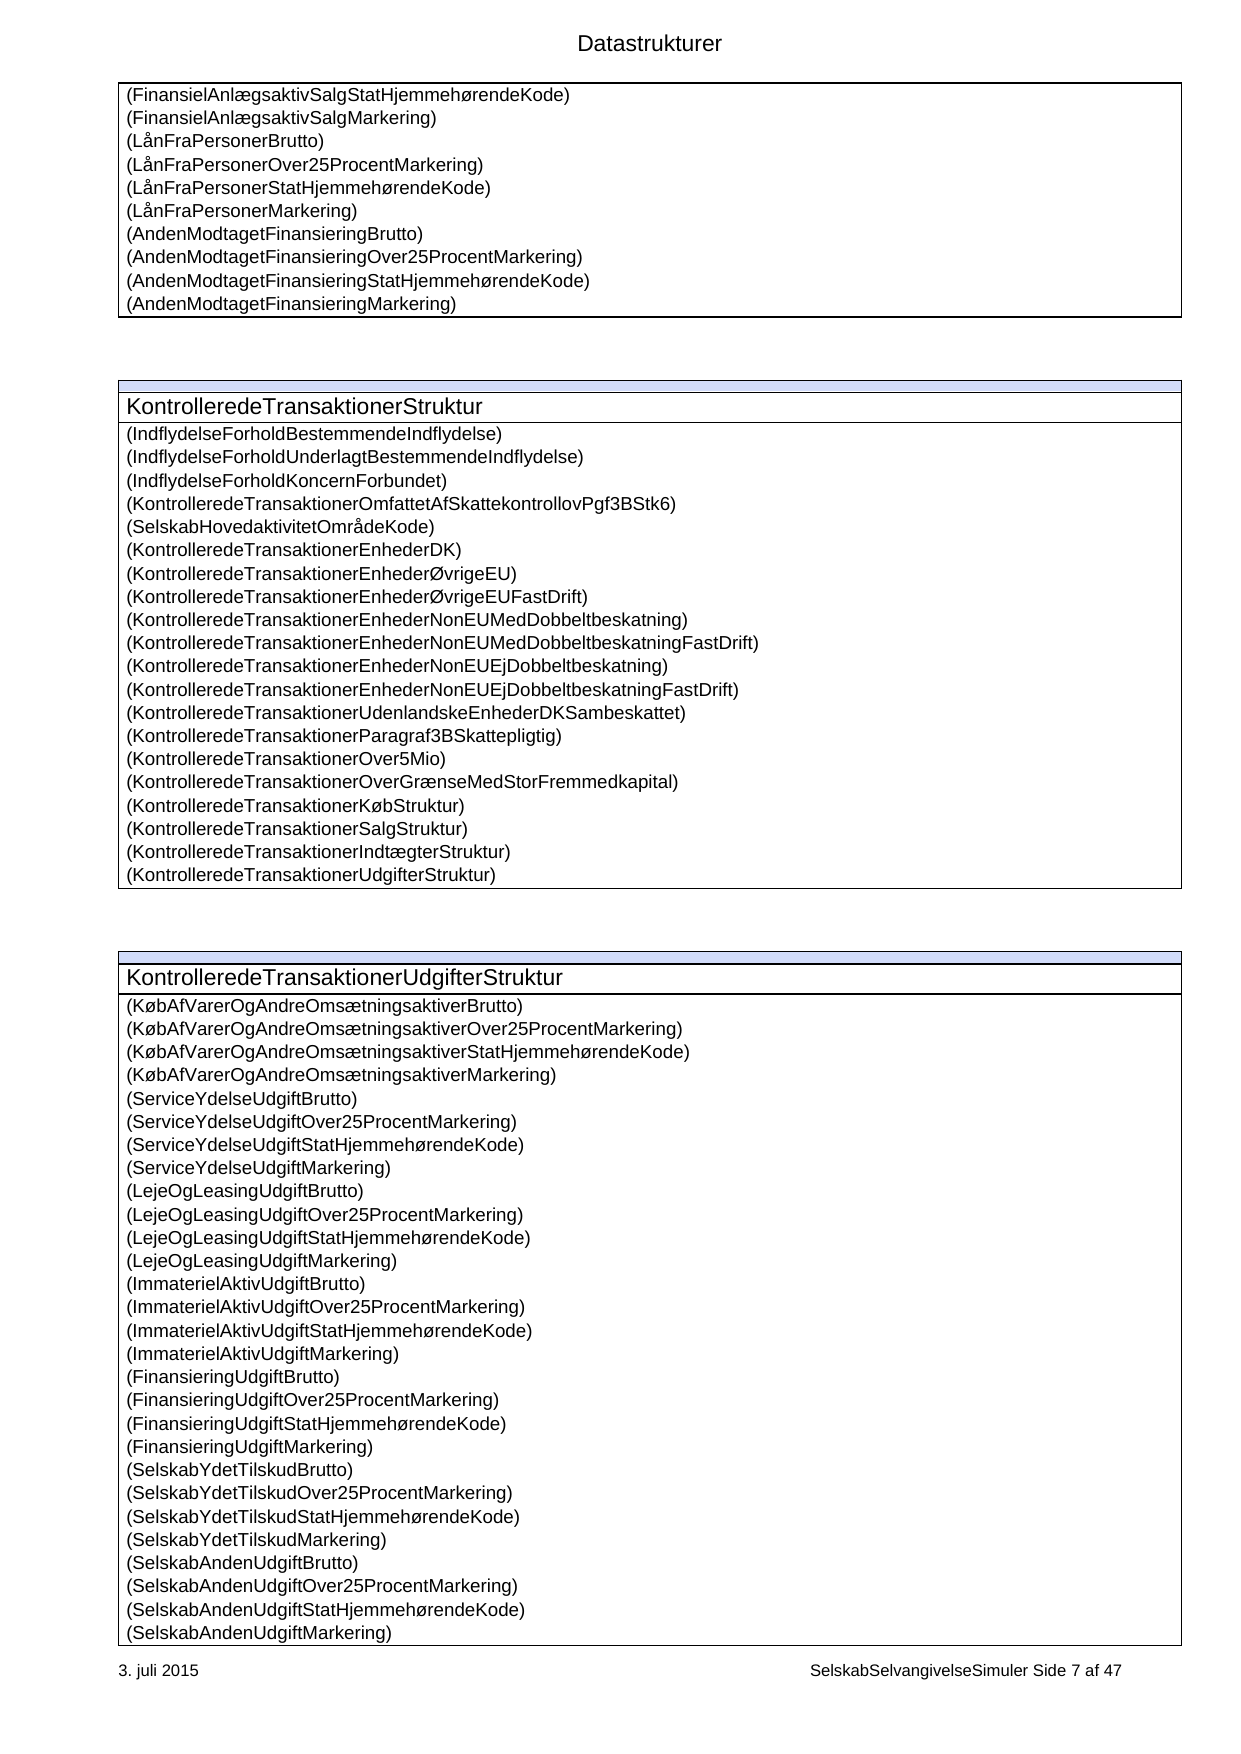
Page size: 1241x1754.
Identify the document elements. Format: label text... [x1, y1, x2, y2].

table_header [119, 952, 1181, 963]
table_cell (KøbAfVarerOgAndreOmsætningsaktiverBrutto) (KøbAfVarerOgAndreOmsætningsaktiverOver25ProcentMarkering) (KøbAfVarerOgAndreOmsætningsaktiverStatHjemmehørendeKode) (KøbAfVarerOgAndreOmsætningsaktiverMarkering) (ServiceYdelseUdgiftBrutto) (ServiceYdelseUdgiftOver25ProcentMarkering) (ServiceYdelseUdgiftStatHjemmehørendeKode) (ServiceYdelseUdgiftMarkering) (LejeOgLeasingUdgiftBrutto) (LejeOgLeasingUdgiftOver25ProcentMarkering) (LejeOgLeasingUdgiftStatHjemmehørendeKode) (LejeOgLeasingUdgiftMarkering) (ImmaterielAktivUdgiftBrutto) (ImmaterielAktivUdgiftOver25ProcentMarkering) (ImmaterielAktivUdgiftStatHjemmehørendeKode) (ImmaterielAktivUdgiftMarkering) (FinansieringUdgiftBrutto) (FinansieringUdgiftOver25ProcentMarkering) (FinansieringUdgiftStatHjemmehørendeKode) (FinansieringUdgiftMarkering) (SelskabYdetTilskudBrutto) (SelskabYdetTilskudOver25ProcentMarkering) (SelskabYdetTilskudStatHjemmehørendeKode) (SelskabYdetTilskudMarkering) (SelskabAndenUdgiftBrutto) (SelskabAndenUdgiftOver25ProcentMarkering) (SelskabAndenUdgiftStatHjemmehørendeKode) (SelskabAndenUdgiftMarkering) [119, 995, 1181, 1645]
table_header [119, 381, 1181, 391]
table_cell (IndflydelseForholdBestemmendeIndflydelse) (IndflydelseForholdUnderlagtBestemmendeIndflydelse) (IndflydelseForholdKoncernForbundet) (KontrolleredeTransaktionerOmfattetAfSkattekontrollovPgf3BStk6) (SelskabHovedaktivitetOmrådeKode) (KontrolleredeTransaktionerEnhederDK) (KontrolleredeTransaktionerEnhederØvrigeEU) (KontrolleredeTransaktionerEnhederØvrigeEUFastDrift) (KontrolleredeTransaktionerEnhederNonEUMedDobbeltbeskatning) (KontrolleredeTransaktionerEnhederNonEUMedDobbeltbeskatningFastDrift) (KontrolleredeTransaktionerEnhederNonEUEjDobbeltbeskatning) (KontrolleredeTransaktionerEnhederNonEUEjDobbeltbeskatningFastDrift) (KontrolleredeTransaktionerUdenlandskeEnhederDKSambeskattet) (KontrolleredeTransaktionerParagraf3BSkattepligtig) (KontrolleredeTransaktionerOver5Mio) (KontrolleredeTransaktionerOverGrænseMedStorFremmedkapital) (KontrolleredeTransaktionerKøbStruktur) (KontrolleredeTransaktionerSalgStruktur) (KontrolleredeTransaktionerIndtægterStruktur) (KontrolleredeTransaktionerUdgifterStruktur) [119, 423, 1181, 888]
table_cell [119, 84, 1181, 316]
table_cell KontrolleredeTransaktionerUdgifterStruktur [119, 965, 1181, 993]
table_cell KontrolleredeTransaktionerStruktur [119, 393, 1181, 421]
